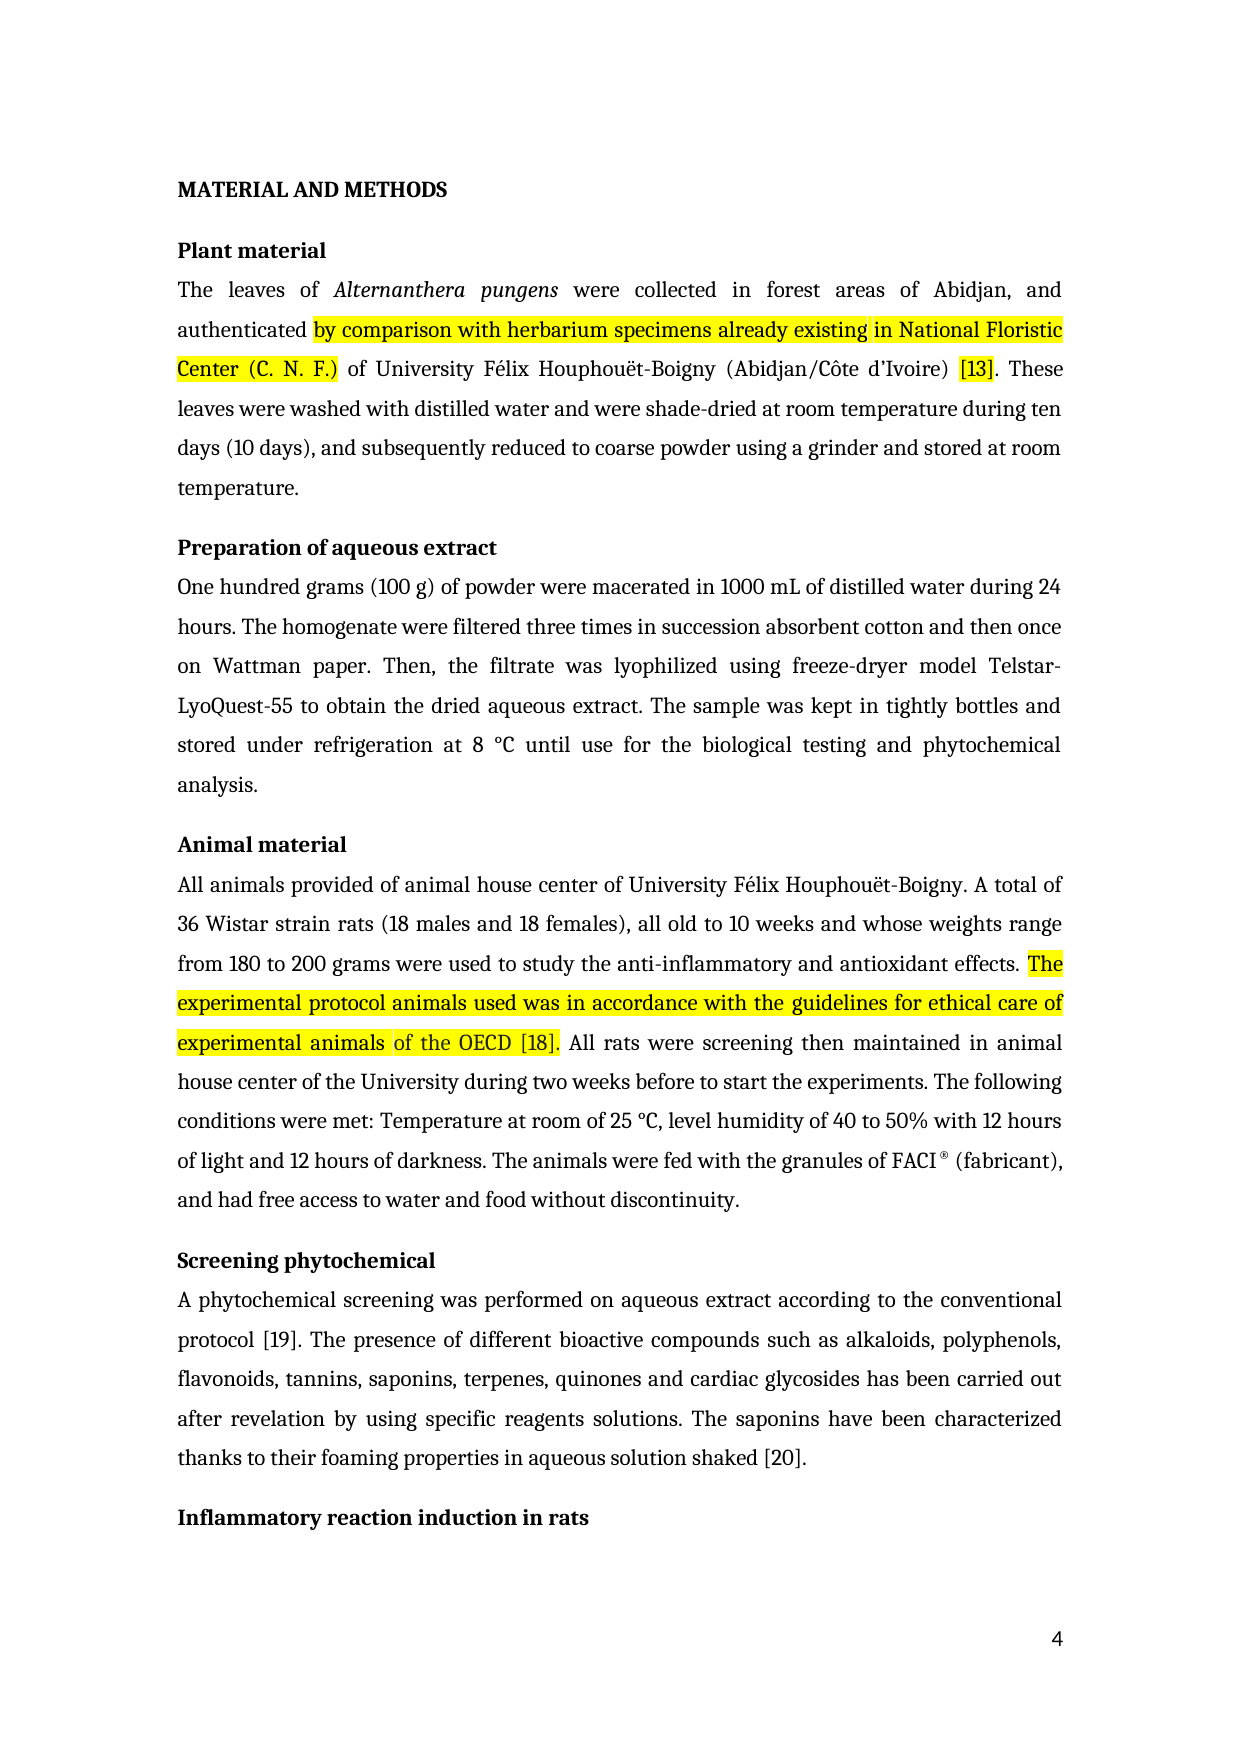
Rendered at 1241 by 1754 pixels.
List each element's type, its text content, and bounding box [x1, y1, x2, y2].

text One hundred grams (100 g) of powder were macerated in 1000 mL of distilled water during 24 hours. The homogenate were filtered three times in succession absorbent cotton and then once on Wattman paper. Then, the filtrate was lyophilized using freeze-dryer model Telstar-LyoQuest-55 to obtain the dried aqueous extract. The sample was kept in tightly bottles and stored under refrigeration at 8 °C until use for the biological testing and phytochemical analysis. [177, 574, 1063, 798]
text The leaves of Alternanthera pungens were collected in forest areas of Abidjan, and authenticated by comparison with herbarium specimens already existing in National Floristic Center (C. N. F.) of University Félix Houphouët-Boigny (Abidjan/Côte d’Ivoire) [13]. These leaves were washed with distilled water and were shade-dried at room temperature during ten days (10 days), and subsequently reduced to coarse powder using a grinder and stored at room temperature. [177, 277, 1063, 501]
text Plant material [177, 237, 1063, 264]
text MATERIAL AND METHODS [177, 177, 1063, 203]
text All animals provided of animal house center of University Félix Houphouët-Boigny. A total of 36 Wistar strain rats (18 males and 18 females), all old to 10 weeks and whose weights range from 180 to 200 grams were used to study the anti-inflammatory and antioxidant effects. The experimental protocol animals used was in accordance with the guidelines for ethical care of experimental animals of the OECD [18]. All rats were screening then maintained in animal house center of the University during two weeks before to start the experiments. The following conditions were met: Temperature at room of 25 °C, level humidity of 40 to 50% with 12 hours of light and 12 hours of darkness. The animals were fed with the granules of FACI® (fabricant), and had free access to water and food without discontinuity. [177, 1016, 1063, 1213]
text Inflammatory reaction induction in rats [177, 1505, 1063, 1532]
text Preparation of aqueous extract [177, 535, 1063, 561]
text Screening phytochemical [177, 1247, 1063, 1274]
text All animals provided of animal house center of University Félix Houphouët-Boigny. A total of 36 Wistar strain rats (18 males and 18 females), all old to 10 weeks and whose weights range from 180 to 200 grams were used to study the anti-inflammatory and antioxidant effects. The experimental protocol animals used was in accordance with the guidelines for ethical care of experimental animals of the OECD [18]. All rats were screening then maintained in animal house center of the University during two weeks before to start the experiments. The following conditions were met: Temperature at room of 25 °C, level humidity of 40 to 50% with 12 hours of light and 12 hours of darkness. The animals were fed with the granules of FACI® (fabricant), and had free access to water and food without discontinuity. [177, 871, 1063, 990]
text Animal material [177, 832, 1063, 858]
text A phytochemical screening was performed on aqueous extract according to the conventional protocol [19]. The presence of different bioactive compounds such as alkaloids, polyphenols, flavonoids, tannins, saponins, terpenes, quinones and cardiac glycosides has been carried out after revelation by using specific reagents solutions. The saponins have been characterized thanks to their foaming properties in aqueous solution shaked [20]. [177, 1287, 1063, 1471]
